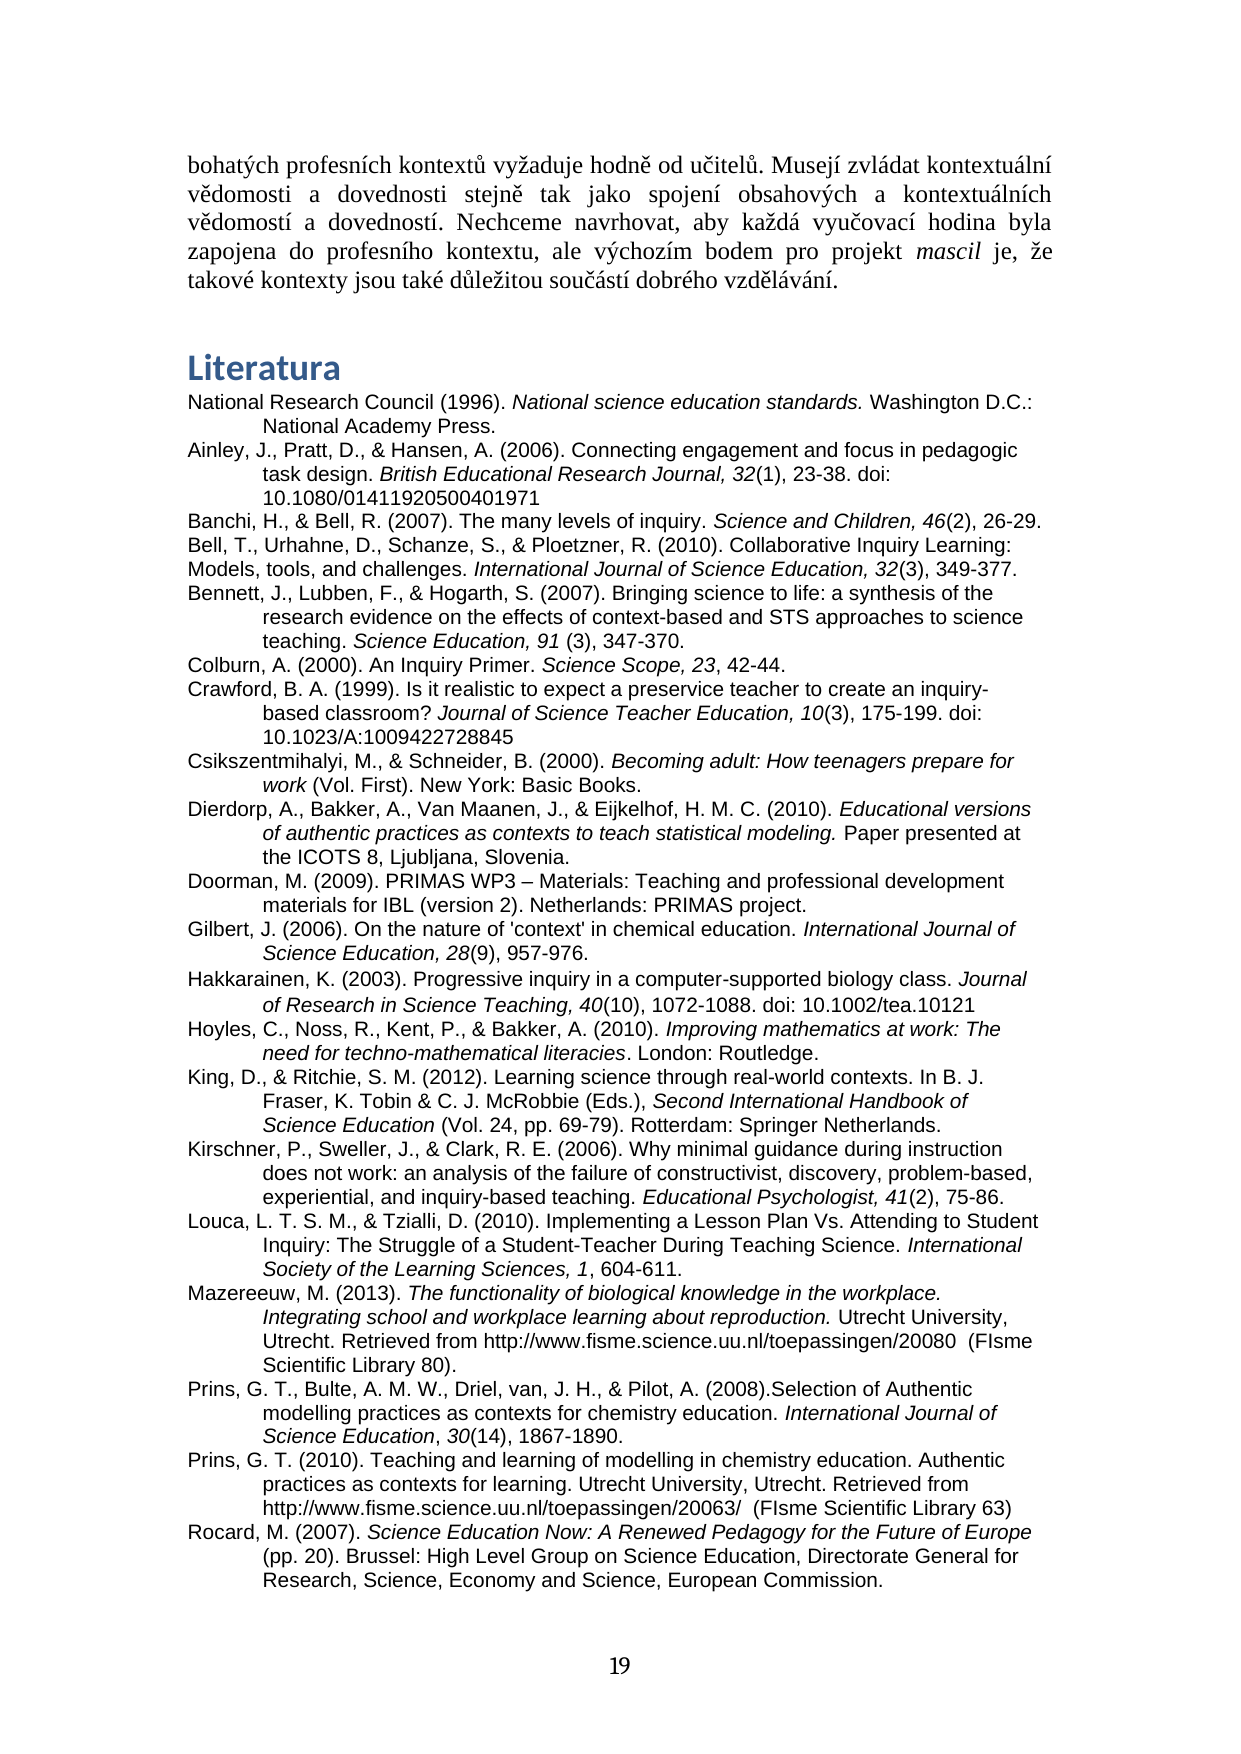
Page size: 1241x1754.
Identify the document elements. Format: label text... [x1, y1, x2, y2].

text King, D., & Ritchie, S. M. (2012). Learning science through real-world contexts. In B. J. Fraser, K. Tobin & C. J. McRobbie (Eds.), Second International Handbook of Science Education (Vol. 24, pp. 69-79). Rotterdam: Springer Netherlands. [187, 1065, 1044, 1137]
text Doorman, M. (2009). PRIMAS WP3 – Materials: Teaching and professional development materials for IBL (version 2). Netherlands: PRIMAS project. [187, 869, 1044, 917]
text Louca, L. T. S. M., & Tzialli, D. (2010). Implementing a Lesson Plan Vs. Attending to Student Inquiry: The Struggle of a Student-Teacher During Teaching Science. International Society of the Learning Sciences, 1, 604-611. [187, 1209, 1044, 1281]
text National Research Council (1996). National science education standards. Washington D.C.: National Academy Press. [187, 389, 1044, 437]
text Hoyles, C., Noss, R., Kent, P., & Bakker, A. (2010). Improving mathematics at work: The need for techno-mathematical literacies. London: Routledge. [187, 1017, 1044, 1065]
text Rocard, M. (2007). Science Education Now: A Renewed Pedagogy for the Future of Europe (pp. 20). Brussel: High Level Group on Science Education, Directorate General for Research, Science, Economy and Science, European Commission. [187, 1520, 1044, 1592]
text Hakkarainen, K. (2003). Progressive inquiry in a computer‐supported biology class. Journal of Research in Science Teaching, 40(10), 1072-1088. doi: 10.1002/tea.10121 [187, 964, 1044, 1017]
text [187, 150, 1053, 294]
text Mazereeuw, M. (2013). The functionality of biological knowledge in the workplace. Integrating school and workplace learning about reproduction. Utrecht University, Utrecht. Retrieved from http://www.fisme.science.uu.nl/toepassingen/20080 (FIsme Scientific Library 80). [187, 1281, 1044, 1376]
text Ainley, J., Pratt, D., & Hansen, A. (2006). Connecting engagement and focus in pedagogic task design. British Educational Research Journal, 32(1), 23-38. doi: 10.1080/01411920500401971 [187, 437, 1044, 509]
text Banchi, H., & Bell, R. (2007). The many levels of inquiry. Science and Children, 46(2), 26-29. [187, 509, 1044, 533]
subtitle Literatura [187, 344, 1053, 389]
text Kirschner, P., Sweller, J., & Clark, R. E. (2006). Why minimal guidance during instruction does not work: an analysis of the failure of constructivist, discovery, problem-based, experiential, and inquiry-based teaching. Educational Psychologist, 41(2), 75-86. [187, 1137, 1044, 1209]
text Bennett, J., Lubben, F., & Hogarth, S. (2007). Bringing science to life: a synthesis of the research evidence on the effects of context-based and STS approaches to science teaching. Science Education, 91 (3), 347-370. [187, 581, 1044, 653]
text Gilbert, J. (2006). On the nature of 'context' in chemical education. International Journal of Science Education, 28(9), 957-976. [187, 917, 1044, 964]
text Dierdorp, A., Bakker, A., Van Maanen, J., & Eijkelhof, H. M. C. (2010). Educational versions of authentic practices as contexts to teach statistical modeling. Paper presented at the ICOTS 8, Ljubljana, Slovenia. [187, 797, 1044, 869]
text Bell, T., Urhahne, D., Schanze, S., & Ploetzner, R. (2010). Collaborative Inquiry Learning: Models, tools, and challenges. International Journal of Science Education, 32(3), 349-377. [187, 533, 1053, 581]
text Colburn, A. (2000). An Inquiry Primer. Science Scope, 23, 42-44. [187, 653, 1044, 677]
text Prins, G. T. (2010). Teaching and learning of modelling in chemistry education. Authentic practices as contexts for learning. Utrecht University, Utrecht. Retrieved from http://www.fisme.science.uu.nl/toepassingen/20063/ (FIsme Scientific Library 63) [187, 1448, 1044, 1520]
text Csikszentmihalyi, M., & Schneider, B. (2000). Becoming adult: How teenagers prepare for work (Vol. First). New York: Basic Books. [187, 749, 1044, 797]
text Crawford, B. A. (1999). Is it realistic to expect a preservice teacher to create an inquiry-based classroom? Journal of Science Teacher Education, 10(3), 175-199. doi: 10.1023/A:1009422728845 [187, 677, 1044, 749]
text Prins, G. T., Bulte, A. M. W., Driel, van, J. H., & Pilot, A. (2008).Selection of Authentic modelling practices as contexts for chemistry education. International Journal of Science Education, 30(14), 1867-1890. [187, 1376, 1044, 1448]
